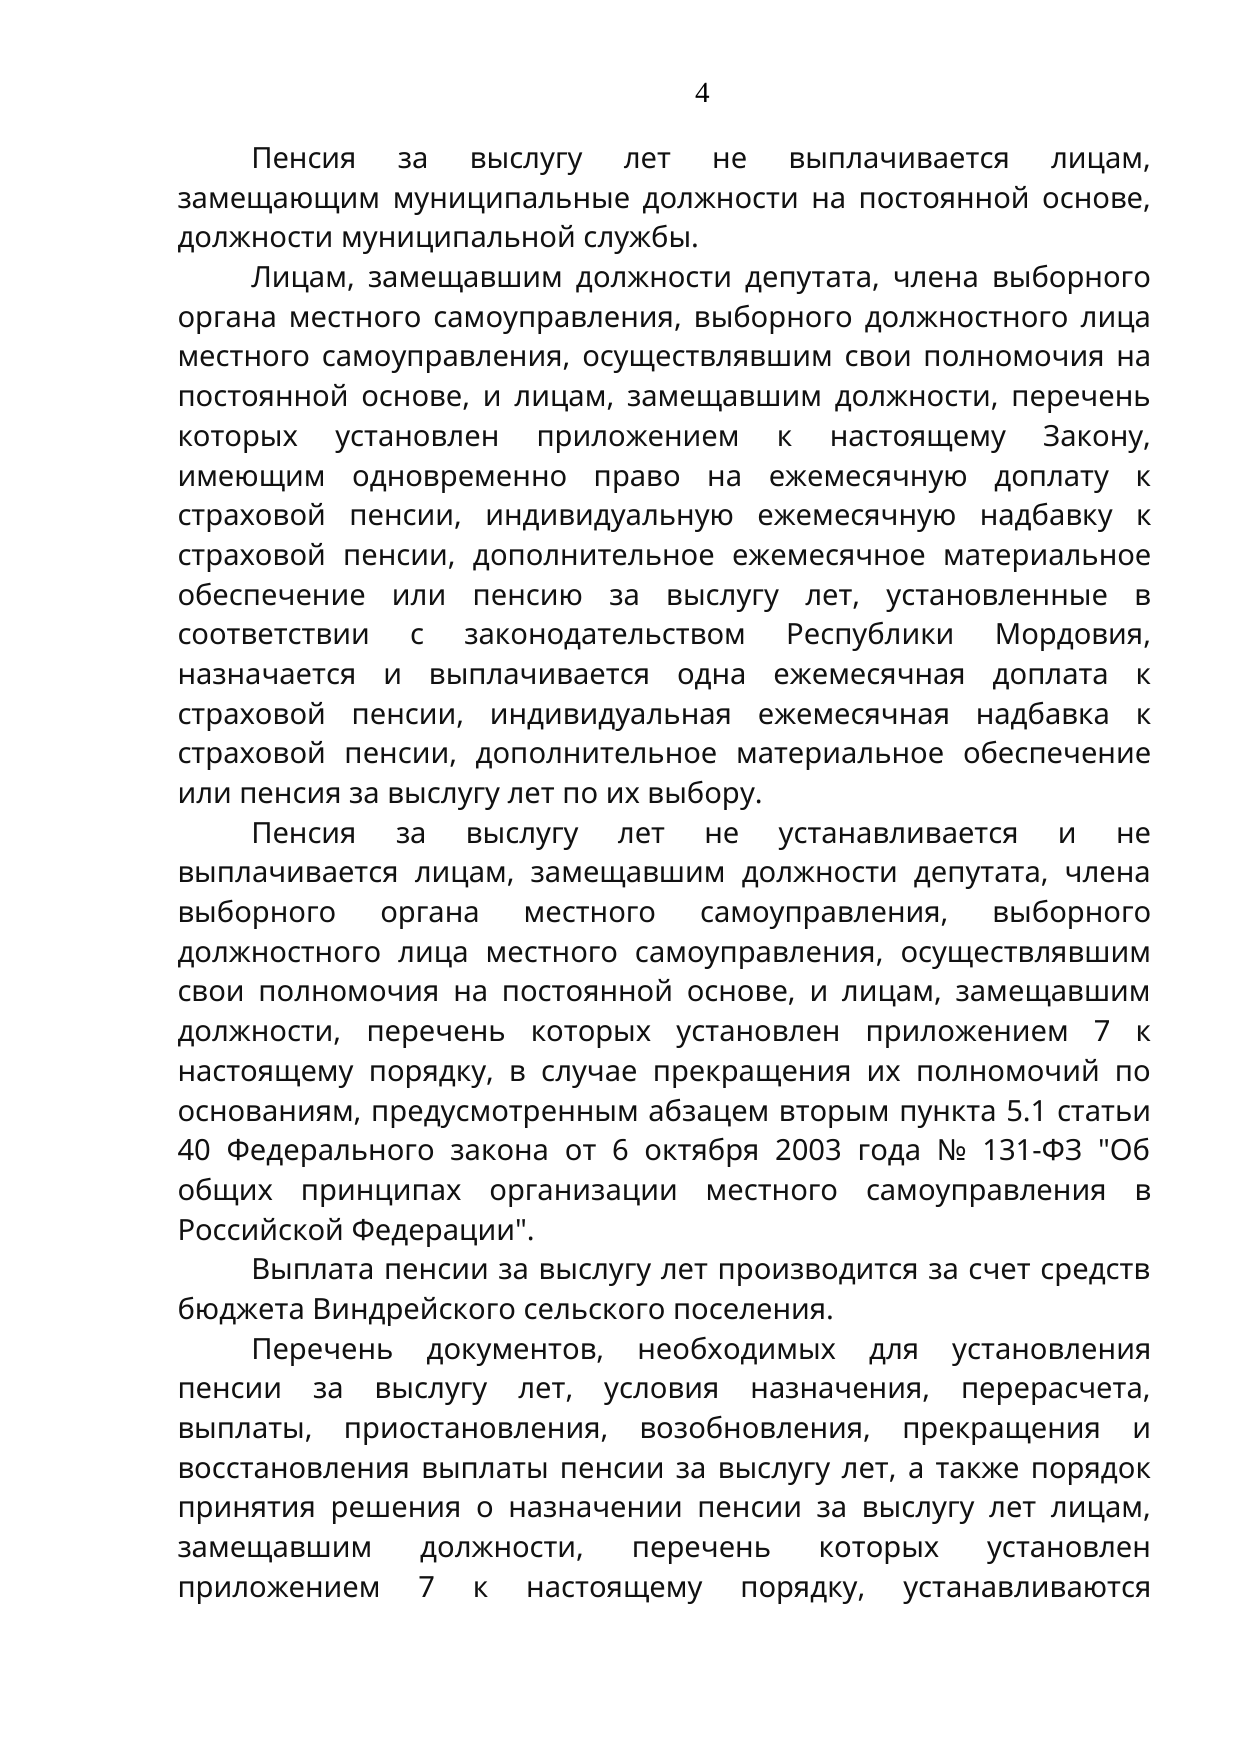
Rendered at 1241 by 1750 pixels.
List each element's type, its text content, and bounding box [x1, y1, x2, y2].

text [177, 1328, 1152, 1606]
text Пенсия за выслугу лет не устанавливается и не выплачивается лицам, замещавшим должности депутата, члена выборного органа местного самоуправления, выборного должностного лица местного самоуправления, осуществлявшим свои полномочия на постоянной основе, и лицам, замещавшим должности, перечень которых установлен приложением 7 к настоящему порядку, в случае прекращения их полномочий по основаниям, предусмотренным абзацем вторым пункта 5.1 статьи 40 Федерального закона от 6 октября 2003 года № 131-ФЗ "Об общих принципах организации местного самоуправления в Российской Федерации". [177, 812, 1152, 1248]
text Пенсия за выслугу лет не выплачивается лицам, замещающим муниципальные должности на постоянной основе, должности муниципальной службы. [177, 137, 1152, 256]
text Лицам, замещавшим должности депутата, члена выборного органа местного самоуправления, выборного должностного лица местного самоуправления, осуществлявшим свои полномочия на постоянной основе, и лицам, замещавшим должности, перечень которых установлен приложением к настоящему Закону, имеющим одновременно право на ежемесячную доплату к страховой пенсии, индивидуальную ежемесячную надбавку к страховой пенсии, дополнительное ежемесячное материальное обеспечение или пенсию за выслугу лет, установленные в соответствии с законодательством Республики Мордовия, назначается и выплачивается одна ежемесячная доплата к страховой пенсии, индивидуальная ежемесячная надбавка к страховой пенсии, дополнительное материальное обеспечение или пенсия за выслугу лет по их выбору. [177, 256, 1152, 812]
text Выплата пенсии за выслугу лет производится за счет средств бюджета Виндрейского сельского поселения. [177, 1248, 1152, 1328]
